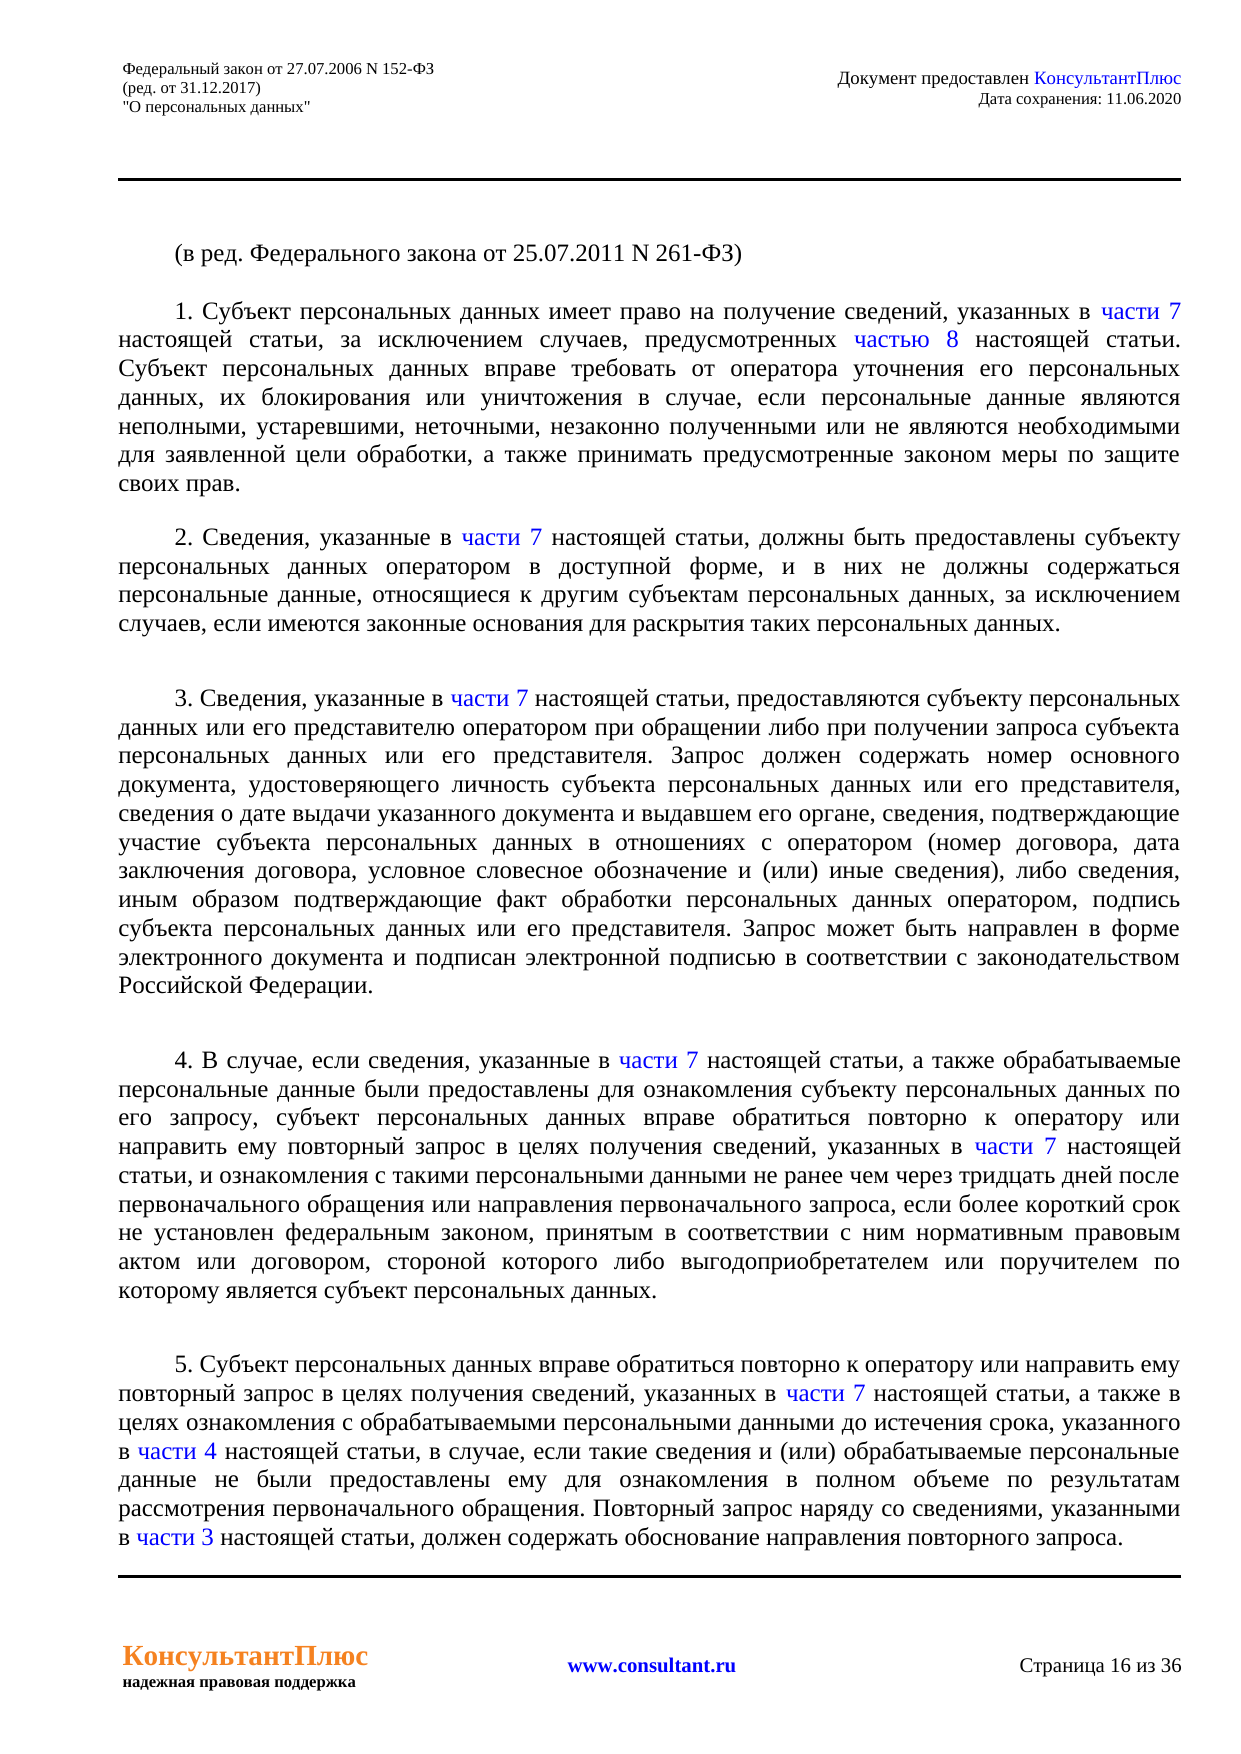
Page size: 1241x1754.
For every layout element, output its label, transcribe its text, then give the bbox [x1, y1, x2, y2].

text 4. В случае, если сведения, указанные в части 7 настоящей статьи, а также обрабатываемые персональные данные были предоставлены для ознакомления субъекту персональных данных по его запросу, субъект персональных данных вправе обратиться повторно к оператору или направить ему повторный запрос в целях получения сведений, указанных в части 7 настоящей статьи, и ознакомления с такими персональными данными не ранее чем через тридцать дней после первоначального обращения или направления первоначального запроса, если более короткий срок не установлен федеральным законом, принятым в соответствии с ним нормативным правовым актом или договором, стороной которого либо выгодоприобретателем или поручителем по которому является субъект персональных данных. [118, 1045, 1181, 1304]
text 1. Субъект персональных данных имеет право на получение сведений, указанных в части 7 настоящей статьи, за исключением случаев, предусмотренных частью 8 настоящей статьи. Субъект персональных данных вправе требовать от оператора уточнения его персональных данных, их блокирования или уничтожения в случае, если персональные данные являются неполными, устаревшими, неточными, незаконно полученными или не являются необходимыми для заявленной цели обработки, а также принимать предусмотренные законом меры по защите своих прав. [118, 296, 1181, 497]
text (в ред. Федерального закона от 25.07.2011 N 261-ФЗ) [118, 238, 1181, 267]
text 2. Сведения, указанные в части 7 настоящей статьи, должны быть предоставлены субъекту персональных данных оператором в доступной форме, и в них не должны содержаться персональные данные, относящиеся к другим субъектам персональных данных, за исключением случаев, если имеются законные основания для раскрытия таких персональных данных. [118, 522, 1181, 637]
text 3. Сведения, указанные в части 7 настоящей статьи, предоставляются субъекту персональных данных или его представителю оператором при обращении либо при получении запроса субъекта персональных данных или его представителя. Запрос должен содержать номер основного документа, удостоверяющего личность субъекта персональных данных или его представителя, сведения о дате выдачи указанного документа и выдавшем его органе, сведения, подтверждающие участие субъекта персональных данных в отношениях с оператором (номер договора, дата заключения договора, условное словесное обозначение и (или) иные сведения), либо сведения, иным образом подтверждающие факт обработки персональных данных оператором, подпись субъекта персональных данных или его представителя. Запрос может быть направлен в форме электронного документа и подписан электронной подписью в соответствии с законодательством Российской Федерации. [118, 683, 1181, 999]
text 5. Субъект персональных данных вправе обратиться повторно к оператору или направить ему повторный запрос в целях получения сведений, указанных в части 7 настоящей статьи, а также в целях ознакомления с обрабатываемыми персональными данными до истечения срока, указанного в части 4 настоящей статьи, в случае, если такие сведения и (или) обрабатываемые персональные данные не были предоставлены ему для ознакомления в полном объеме по результатам рассмотрения первоначального обращения. Повторный запрос наряду со сведениями, указанными в части 3 настоящей статьи, должен содержать обоснование направления повторного запроса. [118, 1349, 1181, 1551]
